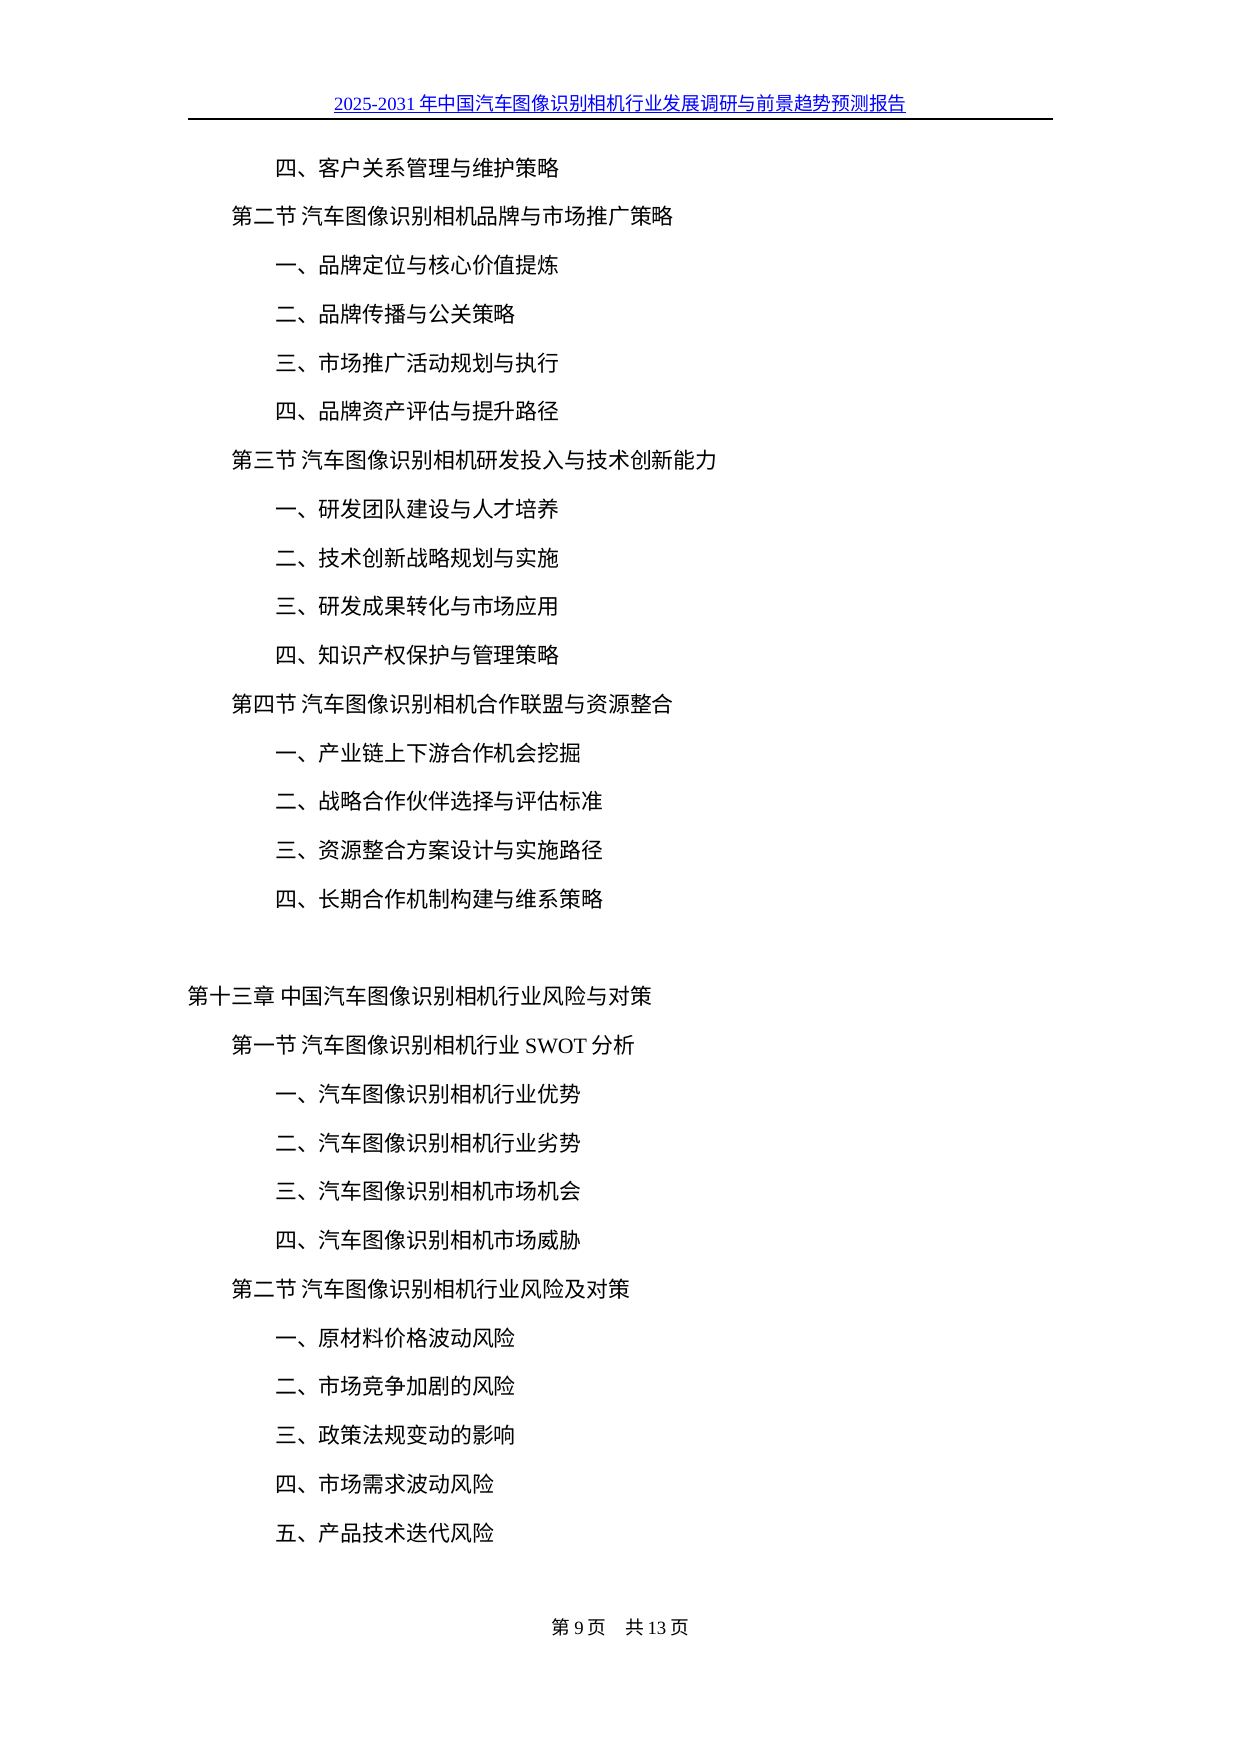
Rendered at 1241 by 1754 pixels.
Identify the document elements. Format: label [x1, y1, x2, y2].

text [187, 150, 1053, 1548]
